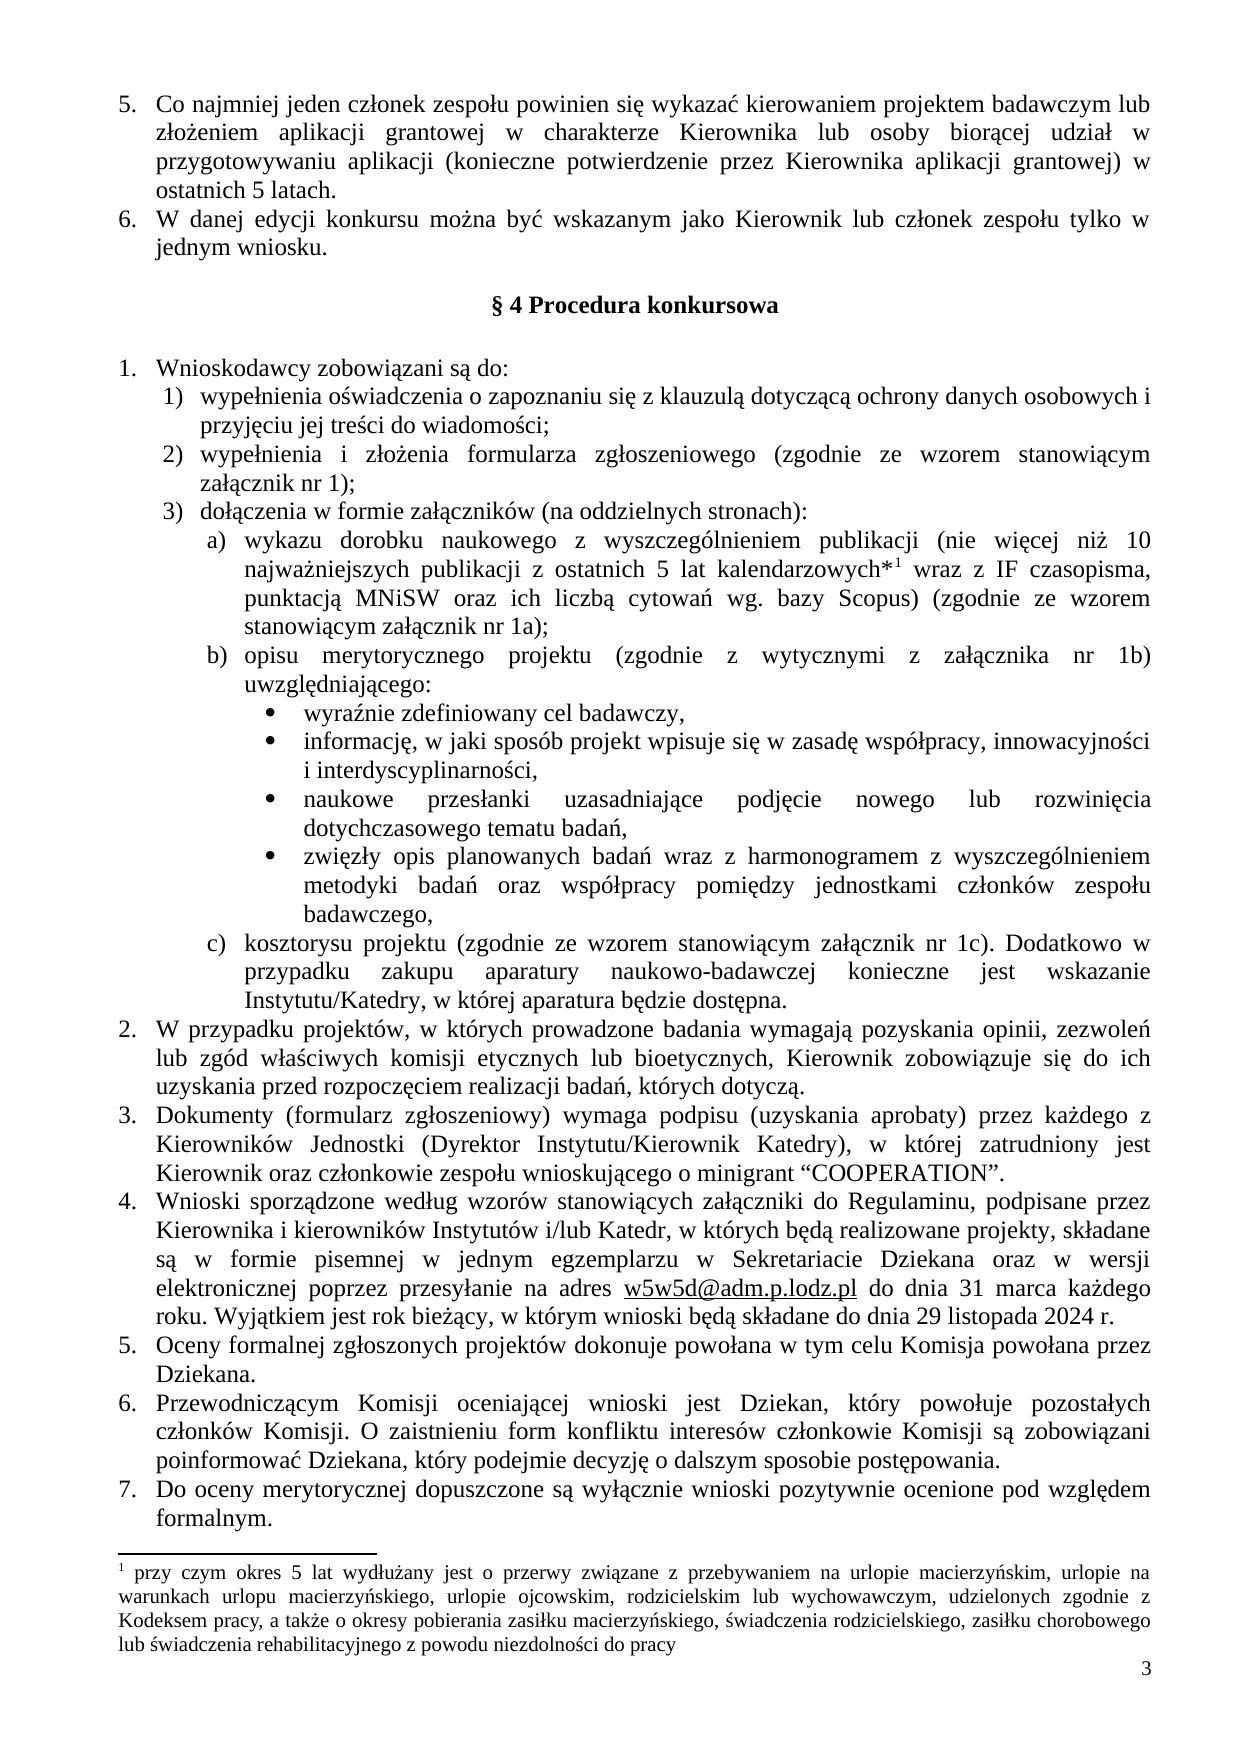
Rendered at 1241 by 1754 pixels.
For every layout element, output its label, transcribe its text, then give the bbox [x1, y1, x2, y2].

list wykazu dorobku naukowego z wyszczególnieniem publikacji (nie więcej niż 10 najważniejszych publikacji z ostatnich 5 lat kalendarzowych* wraz z IF czasopisma, punktacją MNiSW oraz ich liczbą cytowań wg. bazy Scopus) (zgodnie ze wzorem stanowiącym załącznik nr 1a); [207, 525, 1152, 640]
list kosztorysu projektu (zgodnie ze wzorem stanowiącym załącznik nr 1c). Dodatkowo w przypadku zakupu aparatury naukowo-badawczej konieczne jest wskazanie Instytutu/Katedry, w której aparatura będzie dostępna. [207, 928, 1152, 1014]
list W przypadku projektów, w których prowadzone badania wymagają pozyskania opinii, zezwoleń lub zgód właściwych komisji etycznych lub bioetycznych, Kierownik zobowiązuje się do ich uzyskania przed rozpoczęciem realizacji badań, których dotyczą. [118, 1014, 1152, 1100]
list wypełnienia oświadczenia o zapoznaniu się z klauzulą dotyczącą ochrony danych osobowych i przyjęciu jej treści do wiadomości; [162, 381, 1152, 439]
list W danej edycji konkursu można być wskazanym jako Kierownik lub członek zespołu tylko w jednym wniosku. [118, 204, 1152, 261]
list opisu merytorycznego projektu (zgodnie z wytycznymi z załącznika nr 1b) uwzględniającego: [207, 640, 1152, 698]
list wypełnienia i złożenia formularza zgłoszeniowego (zgodnie ze wzorem stanowiącym załącznik nr 1); [162, 439, 1152, 496]
list Wnioskodawcy zobowiązani są do: [118, 353, 1152, 381]
list Oceny formalnej zgłoszonych projektów dokonuje powołana w tym celu Komisja powołana przez Dziekana. [118, 1330, 1152, 1388]
list wyraźnie zdefiniowany cel badawczy, [266, 698, 1152, 726]
list informację, w jaki sposób projekt wpisuje się w zasadę współpracy, innowacyjności i interdyscyplinarności, [266, 726, 1152, 784]
list dołączenia w formie załączników (na oddzielnych stronach): [162, 496, 1152, 525]
list Przewodniczącym Komisji oceniającej wnioski jest Dziekan, który powołuje pozostałych członków Komisji. O zaistnieniu form konfliktu interesów członkowie Komisji są zobowiązani poinformować Dziekana, który podejmie decyzję o dalszym sposobie postępowania. [118, 1388, 1152, 1474]
list Dokumenty (formularz zgłoszeniowy) wymaga podpisu (uzyskania aprobaty) przez każdego z Kierowników Jednostki (Dyrektor Instytutu/Kierownik Katedry), w której zatrudniony jest Kierownik oraz członkowie zespołu wnioskującego o minigrant “COOPERATION”. [118, 1100, 1152, 1186]
list naukowe przesłanki uzasadniające podjęcie nowego lub rozwinięcia dotychczasowego tematu badań, [266, 784, 1152, 841]
list Do oceny merytorycznej dopuszczone są wyłącznie wnioski pozytywnie ocenione pod względem formalnym. [118, 1474, 1152, 1531]
list zwięzły opis planowanych badań wraz z harmonogramem z wyszczególnieniem metodyki badań oraz współpracy pomiędzy jednostkami członków zespołu badawczego, [266, 841, 1152, 928]
list Wnioski sporządzone według wzorów stanowiących załączniki do Regulaminu, podpisane przez Kierownika i kierowników Instytutów i/lub Katedr, w których będą realizowane projekty, składane są w formie pisemnej w jednym egzemplarzu w Sekretariacie Dziekana oraz w wersji elektronicznej poprzez przesyłanie na adres w5w5d@adm.p.lodz.pl do dnia 31 marca każdego roku. Wyjątkiem jest rok bieżący, w którym wnioski będą składane do dnia 29 listopada 2024 r. [118, 1186, 1152, 1330]
text § 4 Procedura konkursowa [118, 290, 1152, 319]
list Co najmniej jeden członek zespołu powinien się wykazać kierowaniem projektem badawczym lub złożeniem aplikacji grantowej w charakterze Kierownika lub osoby biorącej udział w przygotowywaniu aplikacji (konieczne potwierdzenie przez Kierownika aplikacji grantowej) w ostatnich 5 latach. [118, 89, 1152, 204]
